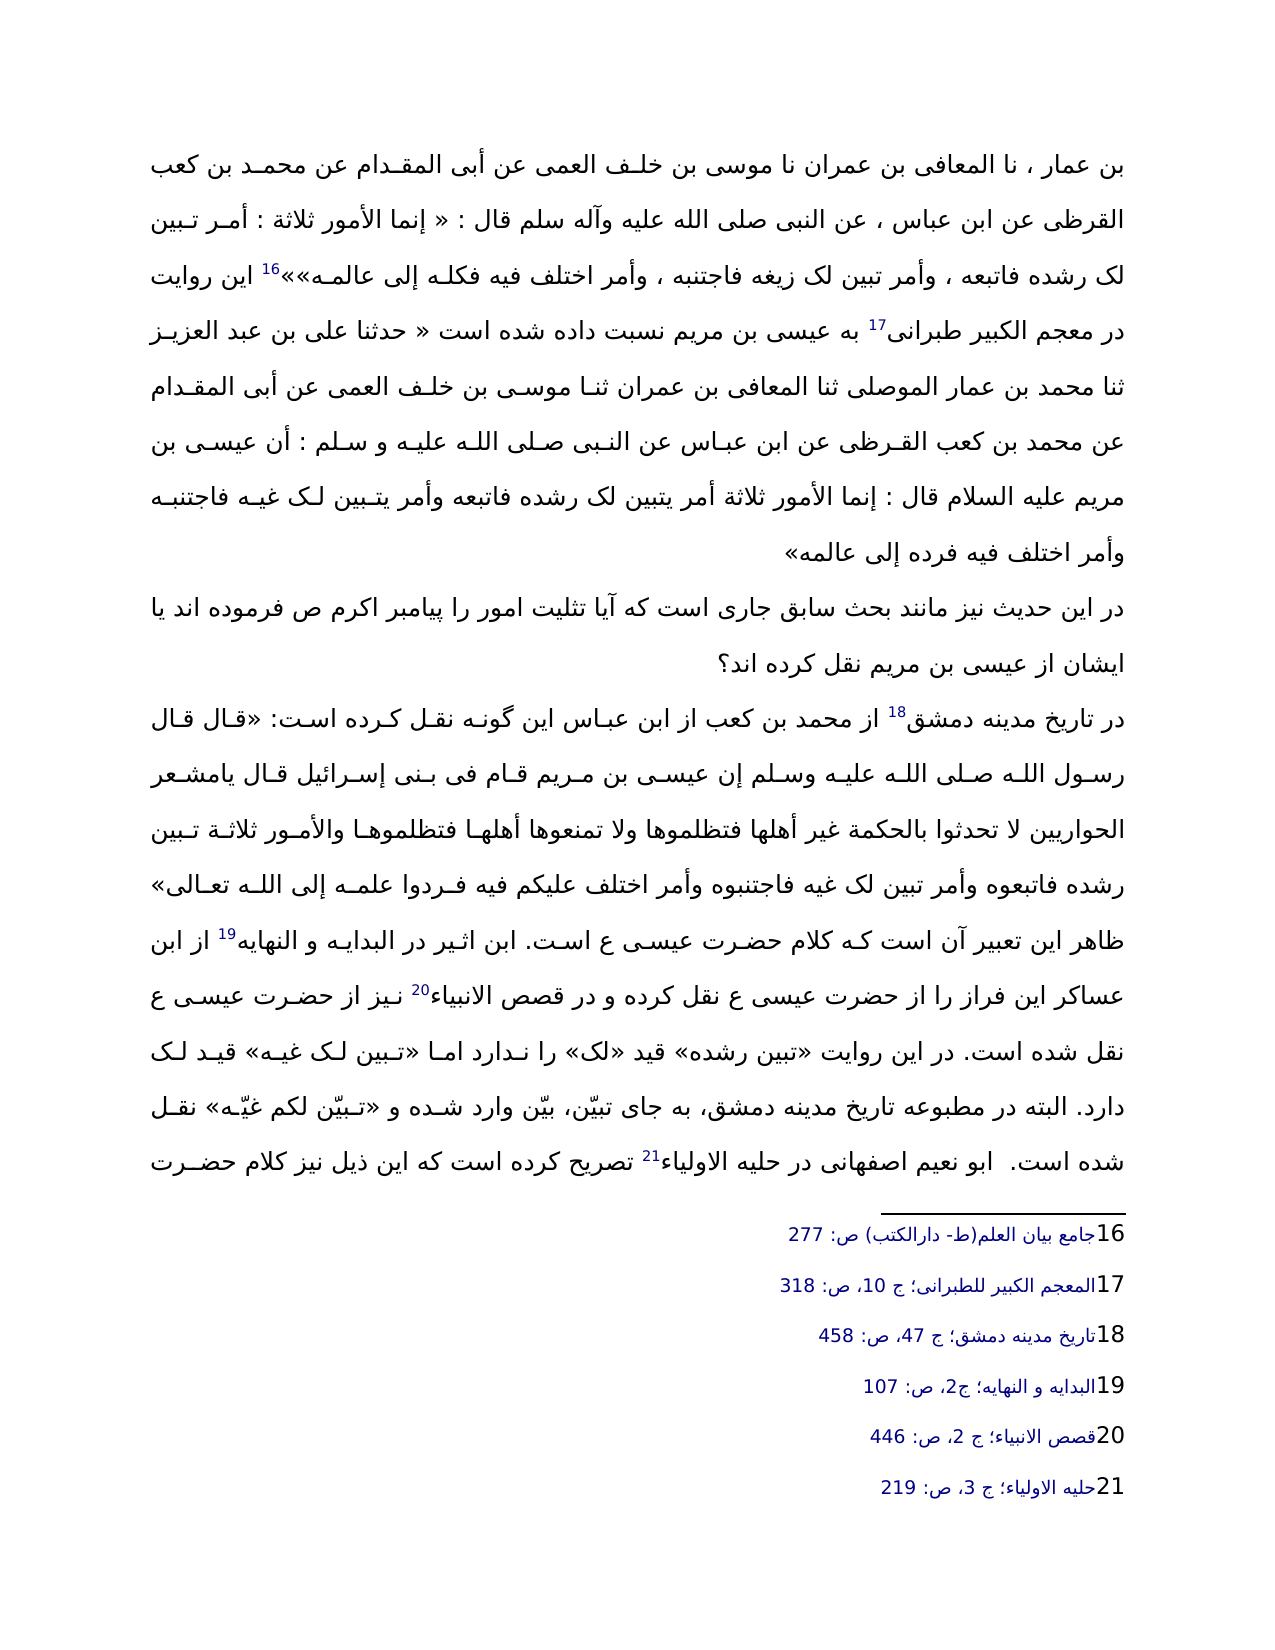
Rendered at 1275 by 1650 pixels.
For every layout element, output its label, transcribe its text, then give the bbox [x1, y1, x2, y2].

text در این حدیث نیز مانند بحث سابق جاری است که آیا تثلیت امور را پیامبر اکرم ص فرموده اند یا ایشان از عیسی بن مریم نقل کرده اند؟ [150, 593, 1125, 678]
text «حدثنا خلف بن سعید ، أنا عبد الله بن محمد ، نا أحمد بن خالد ، نا علی بن عبد العزیز ، نا محمد بن عمار ، نا المعافی بن عمران نا موسی بن خلف العمی عن أبی المقدام عن محمد بن کعب القرظی عن ابن عباس ، عن النبی صلی الله علیه وآله سلم قال : « إنما الأمور ثلاثة : أمر تبین لک رشده فاتبعه ، وأمر تبین لک زیغه فاجتنبه ، وأمر اختلف فیه فکله إلی عالمه»» این روایت در معجم الکبیر طبرانی به عیسی بن مریم نسبت داده شده است « حدثنا علی بن عبد العزیز ثنا محمد بن عمار الموصلی ثنا المعافی بن عمران ثنا موسی بن خلف العمی عن أبی المقدام عن محمد بن کعب القرظی عن ابن عباس عن النبی صلی الله علیه و سلم : أن عیسی بن مریم علیه السلام قال : إنما الأمور ثلاثة أمر یتبین لک رشده فاتبعه وأمر یتبین لک غیه فاجتنبه وأمر اختلف فیه فرده إلی عالمه» [150, 150, 1125, 567]
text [150, 704, 1125, 1177]
